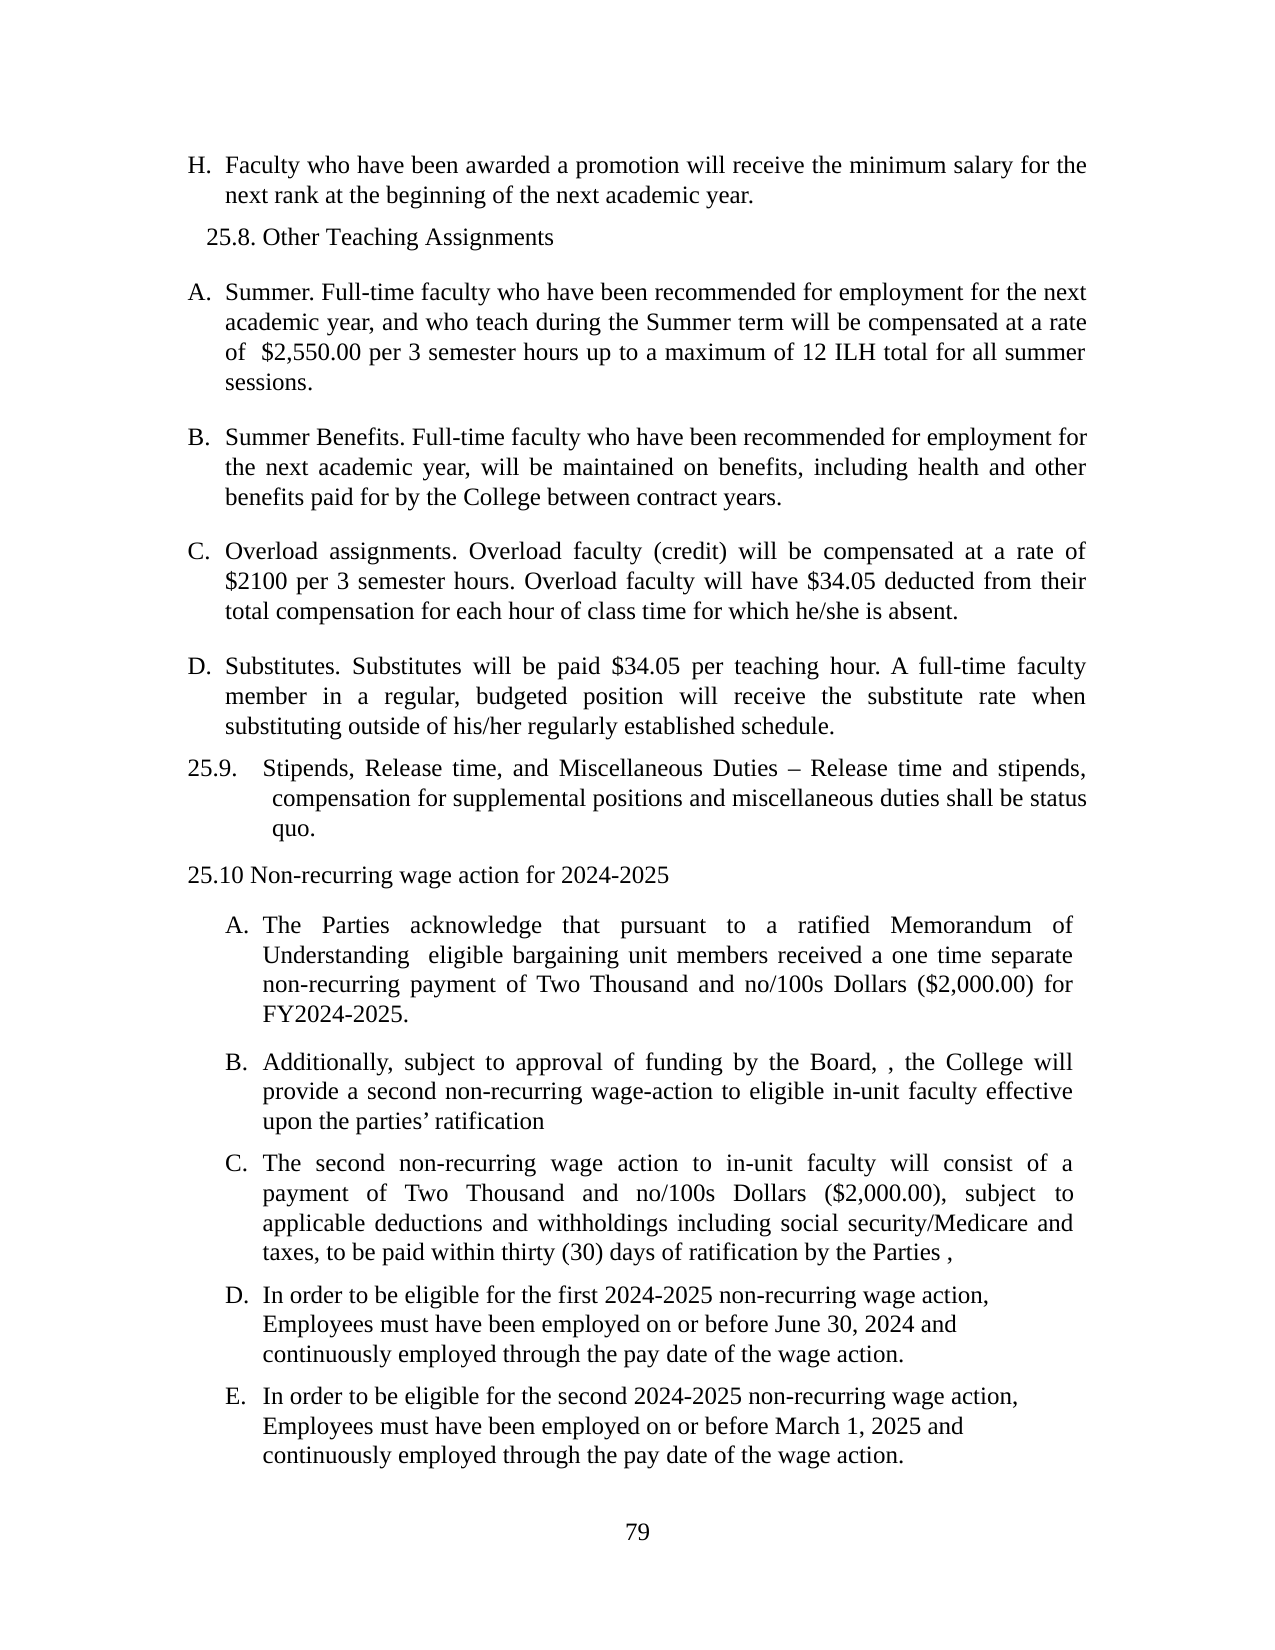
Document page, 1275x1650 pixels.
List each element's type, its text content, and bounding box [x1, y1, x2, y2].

subtitle Substitutes. Substitutes will be paid $34.05 per teaching hour. A full-time faculty member in a regular, budgeted position will receive the substitute rate when substituting outside of his/her regularly established schedule. [187, 651, 1087, 740]
subtitle Other Teaching Assignments [206, 222, 1087, 251]
subtitle Faculty who have been awarded a promotion will receive the minimum salary for the next rank at the beginning of the next academic year. [187, 150, 1087, 209]
subtitle Summer. Full-time faculty who have been recommended for employment for the next academic year, and who teach during the Summer term will be compensated at a rate of $2,550.00 per 3 semester hours up to a maximum of 12 ILH total for all summer sessions. [187, 277, 1087, 396]
subtitle Overload assignments. Overload faculty (credit) will be compensated at a rate of $2100 per 3 semester hours. Overload faculty will have $34.05 deducted from their total compensation for each hour of class time for which he/she is absent. [187, 536, 1087, 625]
list The second non-recurring wage action to in-unit faculty will consist of a payment of Two Thousand and no/100s Dollars ($2,000.00), subject to applicable deductions and withholdings including social security/Medicare and taxes, to be paid within thirty (30) days of ratification by the Parties , [225, 1148, 1074, 1266]
subtitle Stipends, Release time, and Miscellaneous Duties – Release time and stipends, compensation for supplemental positions and miscellaneous duties shall be status quo. [187, 753, 1087, 842]
subtitle Summer Benefits. Full-time faculty who have been recommended for employment for the next academic year, will be maintained on benefits, including health and other benefits paid for by the College between contract years. [187, 422, 1087, 510]
text 25.10 Non-recurring wage action for 2024-2025 [187, 860, 1087, 888]
list Additionally, subject to approval of funding by the Board, , the College will provide a second non-recurring wage-action to eligible in-unit faculty effective upon the parties’ ratification [225, 1047, 1074, 1135]
list The Parties acknowledge that pursuant to a ratified Memorandum of Understanding eligible bargaining unit members received a one time separate non-recurring payment of Two Thousand and no/100s Dollars ($2,000.00) for FY2024-2025. [225, 910, 1074, 1028]
list In order to be eligible for the second 2024-2025 non-recurring wage action, Employees must have been employed on or before March 1, 2025 and continuously employed through the pay date of the wage action. [225, 1381, 1074, 1469]
list In order to be eligible for the first 2024-2025 non-recurring wage action, Employees must have been employed on or before June 30, 2024 and continuously employed through the pay date of the wage action. [225, 1280, 1074, 1368]
